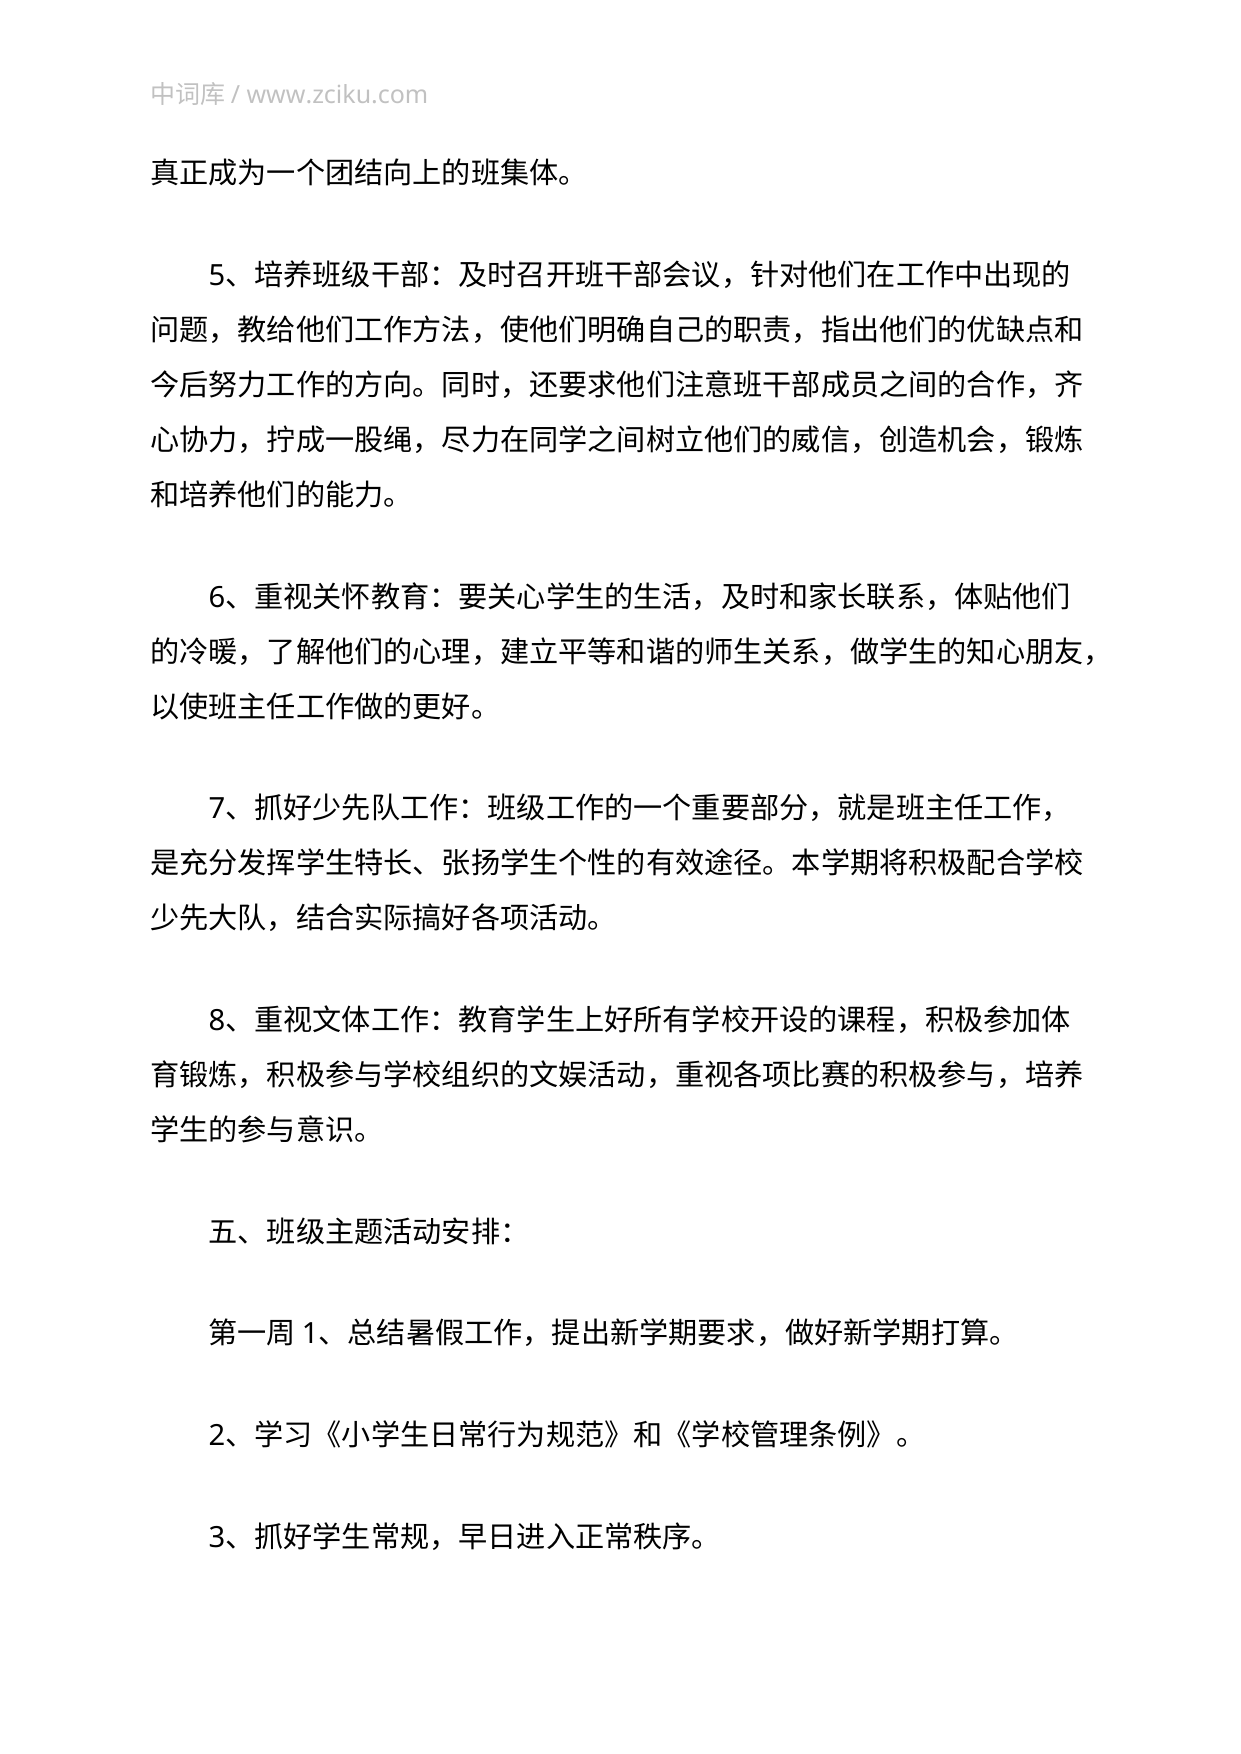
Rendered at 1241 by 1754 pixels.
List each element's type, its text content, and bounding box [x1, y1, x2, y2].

text 2、学习《小学生日常行为规范》和《学校管理条例》。 [150, 1412, 1090, 1454]
text 7、抓好少先队工作：班级工作的一个重要部分，就是班主任工作，是充分发挥学生特长、张扬学生个性的有效途径。本学期将积极配合学校少先大队，结合实际搞好各项活动。 [150, 785, 1090, 937]
text 5、培养班级干部：及时召开班干部会议，针对他们在工作中出现的问题，教给他们工作方法，使他们明确自己的职责，指出他们的优缺点和今后努力工作的方向。同时，还要求他们注意班干部成员之间的合作，齐心协力，拧成一股绳，尽力在同学之间树立他们的威信，创造机会，锻炼和培养他们的能力。 [150, 252, 1090, 514]
text 3、抓好学生常规，早日进入正常秩序。 [150, 1514, 1090, 1556]
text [150, 150, 1090, 192]
text 6、重视关怀教育：要关心学生的生活，及时和家长联系，体贴他们的冷暖，了解他们的心理，建立平等和谐的师生关系，做学生的知心朋友，以使班主任工作做的更好。 [150, 573, 1090, 725]
text 8、重视文体工作：教育学生上好所有学校开设的课程，积极参加体育锻炼，积极参与学校组织的文娱活动，重视各项比赛的积极参与，培养学生的参与意识。 [150, 997, 1090, 1149]
text 五、班级主题活动安排： [150, 1208, 1090, 1251]
text 第一周1、总结暑假工作，提出新学期要求，做好新学期打算。 [150, 1310, 1090, 1352]
